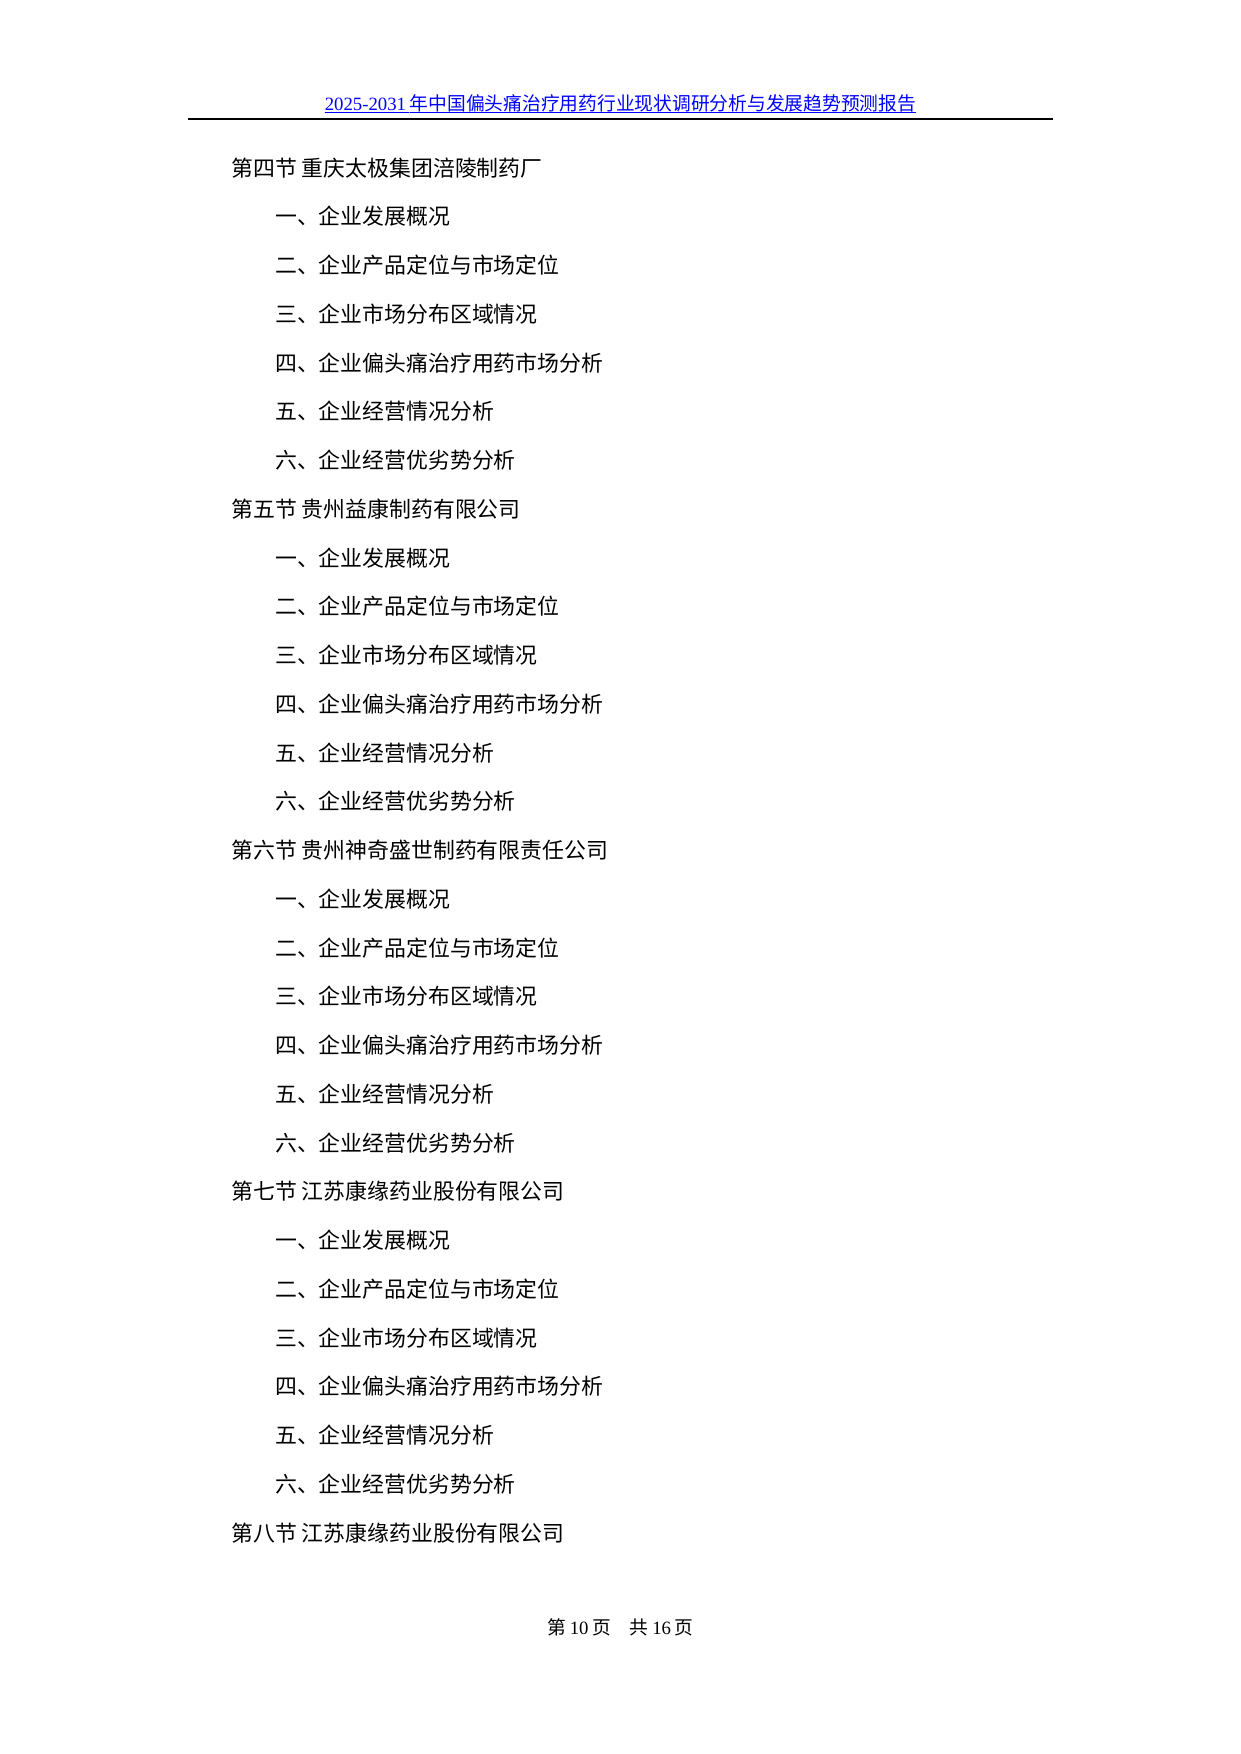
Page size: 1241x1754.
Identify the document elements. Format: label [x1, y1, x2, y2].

text [187, 150, 1053, 1548]
